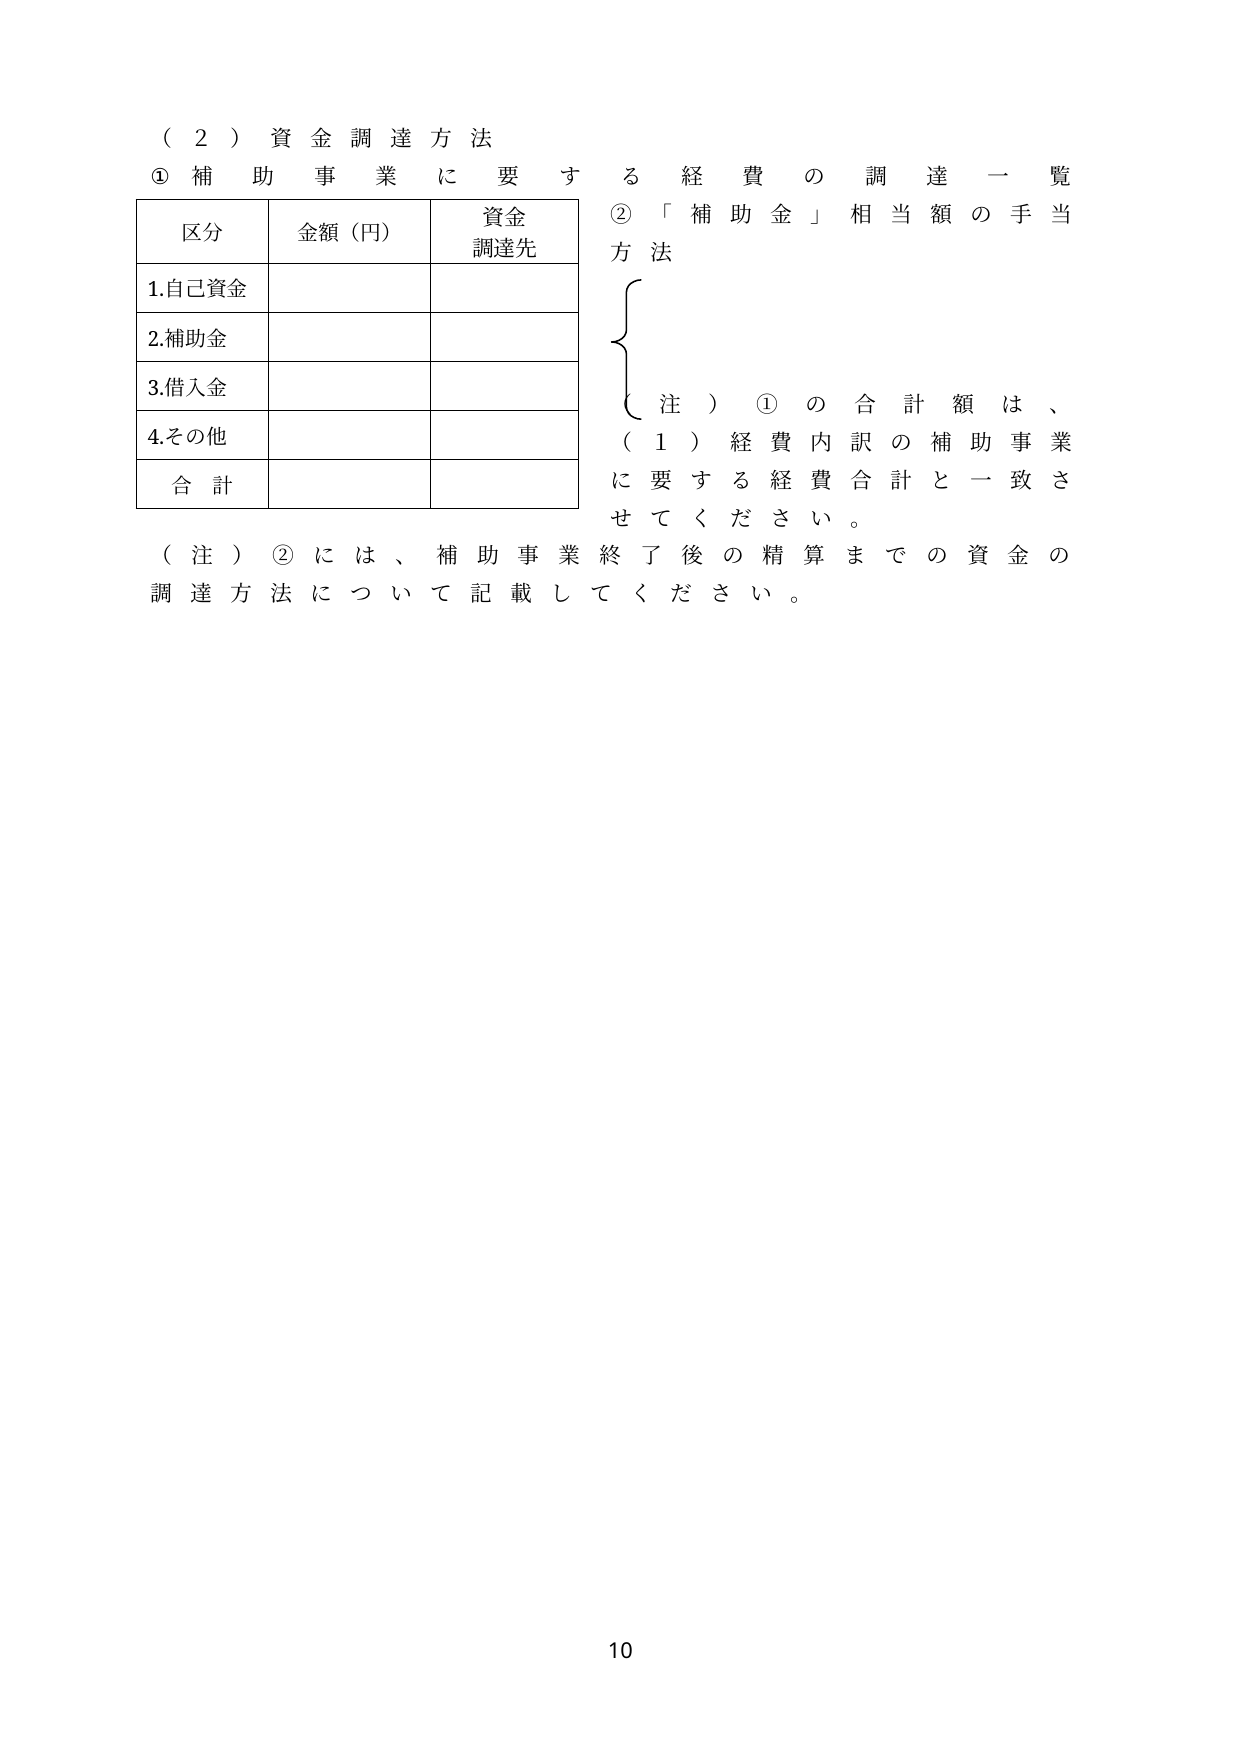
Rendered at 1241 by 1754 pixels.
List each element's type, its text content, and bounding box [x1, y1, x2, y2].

table_header 資金 調達先 [431, 200, 578, 263]
table_cell [431, 411, 578, 459]
table_header 区分 [137, 200, 268, 263]
table_cell [269, 460, 430, 508]
table_header 金額（円） [269, 200, 430, 263]
table_cell 4.その他 [137, 411, 268, 459]
text ①補助事業に要する経費の調達一覧 ②「補助金」相当額の手当方法 [150, 156, 1090, 270]
table_cell 1.自己資金 [137, 264, 268, 312]
table_cell 合 計 [137, 460, 268, 508]
table_cell 2.補助金 [137, 313, 268, 361]
table_cell [431, 362, 578, 410]
text （注）①の合計額は、（１）経費内訳の補助事業に要する経費合計と一致させてください。 [150, 384, 1090, 535]
table_cell [269, 264, 430, 312]
text （注）②には、補助事業終了後の精算までの資金の調達方法について記載してください。 [150, 535, 1090, 611]
table_cell [269, 411, 430, 459]
table_cell [431, 460, 578, 508]
text （２）資金調達方法 [150, 118, 1090, 156]
table_cell [431, 313, 578, 361]
table_cell [269, 362, 430, 410]
table_cell [431, 264, 578, 312]
table_cell [269, 313, 430, 361]
table_cell 3.借入金 [137, 362, 268, 410]
